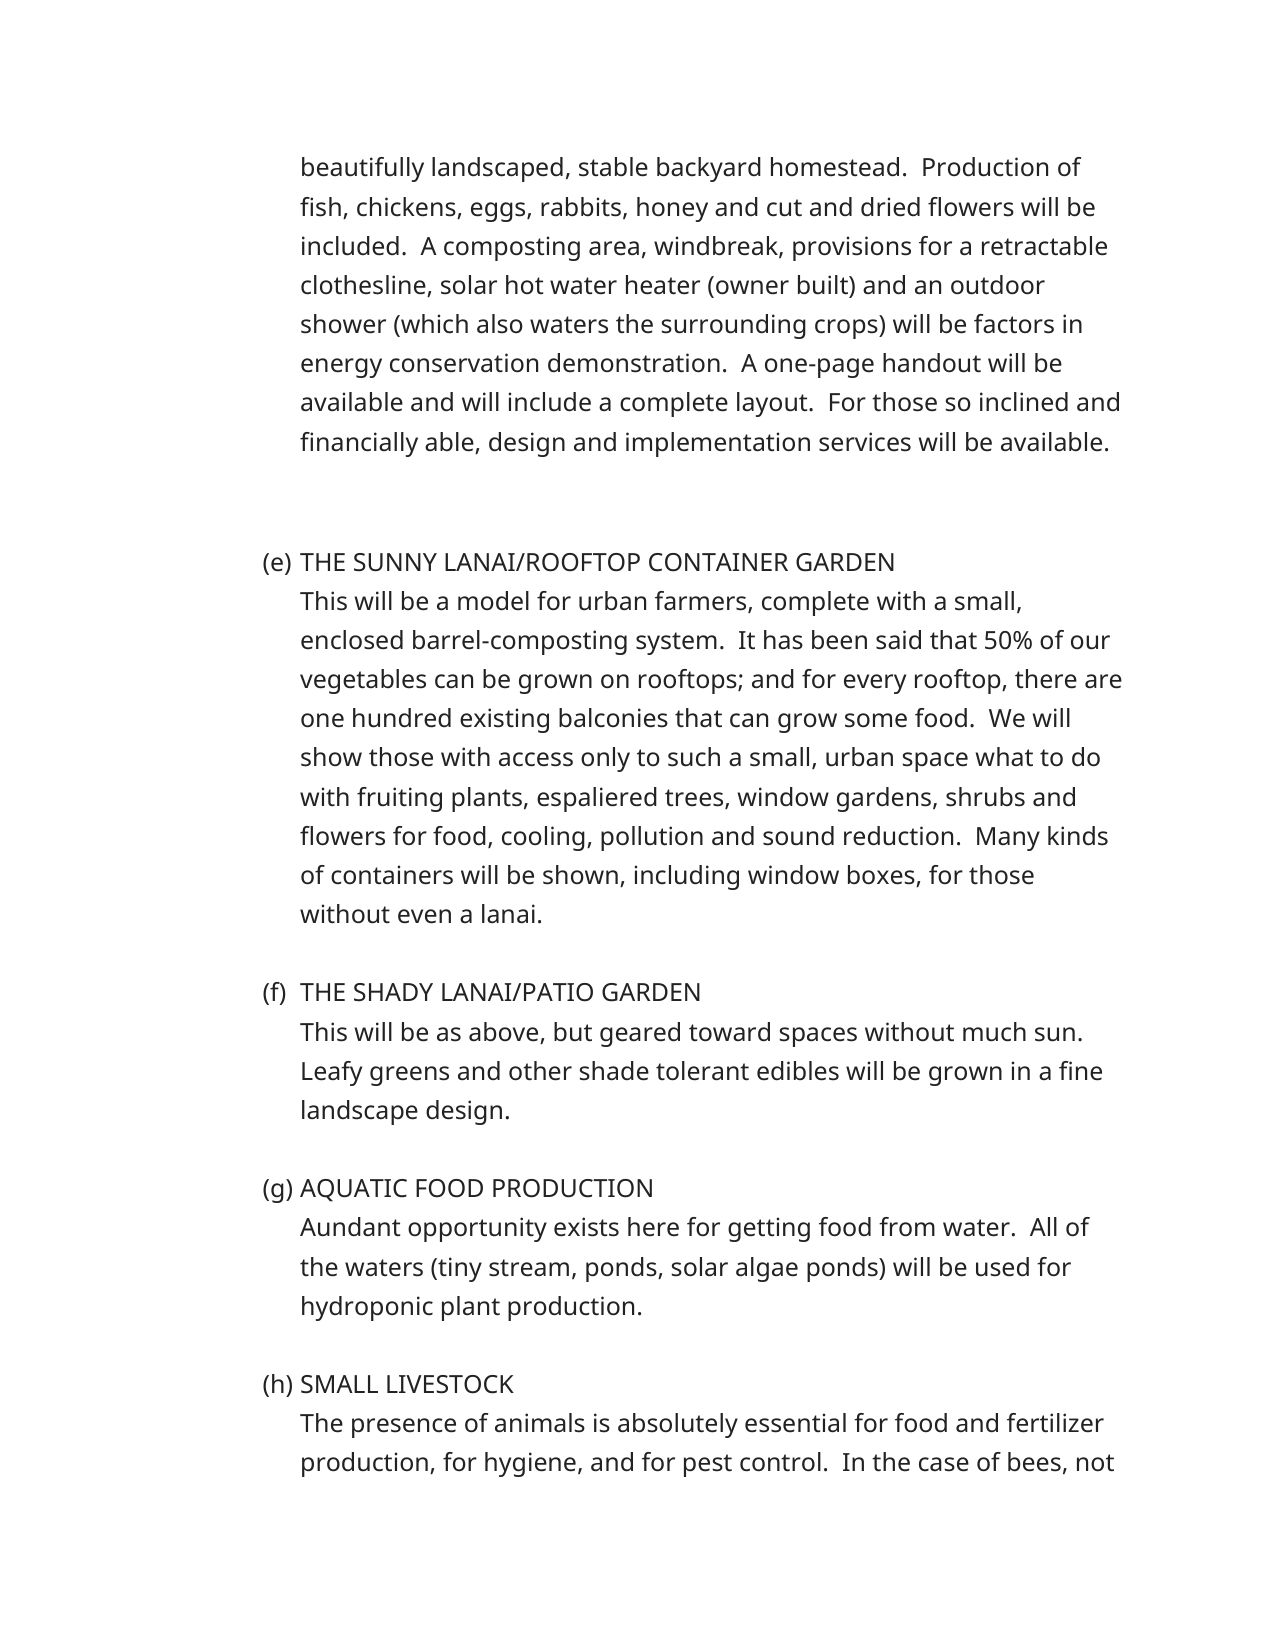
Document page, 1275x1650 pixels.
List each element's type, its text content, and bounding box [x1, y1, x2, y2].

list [300, 150, 1125, 458]
list SMALL LIVESTOCK [262, 1367, 1125, 1401]
list Aundant opportunity exists here for getting food from water. All of the waters (tiny stream, ponds, solar algae ponds) will be used for hydroponic plant production. [300, 1210, 1125, 1322]
list AQUATIC FOOD PRODUCTION [262, 1171, 1125, 1205]
list THE SUNNY LANAI/ROOFTOP CONTAINER GARDEN [262, 544, 1125, 578]
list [300, 1406, 1125, 1479]
list THE SHADY LANAI/PATIO GARDEN [262, 975, 1125, 1009]
list This will be a model for urban farmers, complete with a small, enclosed barrel-composting system. It has been said that 50% of our vegetables can be grown on rooftops; and for every rooftop, there are one hundred existing balconies that can grow some food. We will show those with access only to such a small, urban space what to do with fruiting plants, espaliered trees, window gardens, shrubs and flowers for food, cooling, pollution and sound reduction. Many kinds of containers will be shown, including window boxes, for those without even a lanai. [300, 583, 1125, 931]
list This will be as above, but geared toward spaces without much sun. Leafy greens and other shade tolerant edibles will be grown in a fine landscape design. [300, 1014, 1125, 1127]
